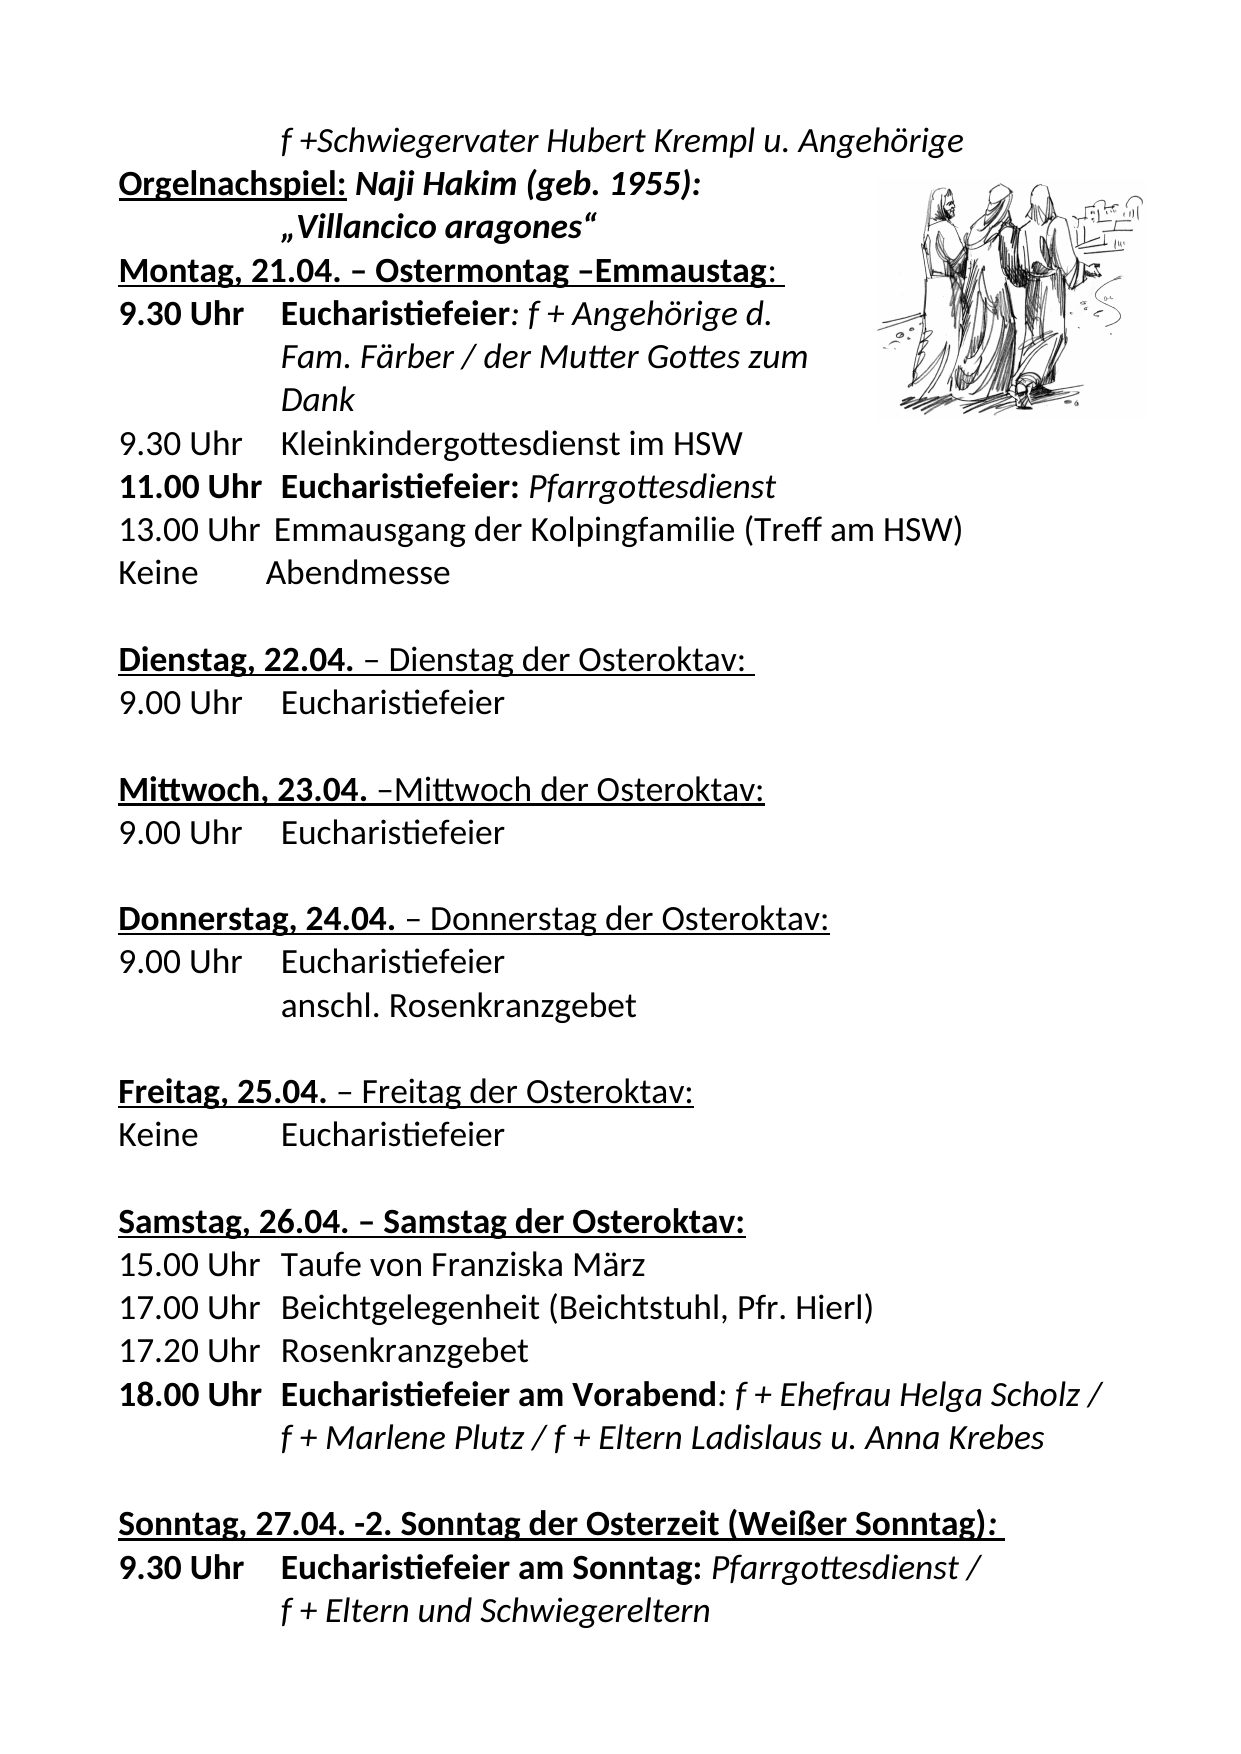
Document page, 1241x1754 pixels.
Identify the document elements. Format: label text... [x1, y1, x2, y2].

text Keine Abendmesse [118, 550, 1118, 594]
list 17.00 Uhr Beichtgelegenheit (Beichtstuhl, Pfr. Hierl) [118, 1285, 1136, 1328]
list anschl. Rosenkranzgebet [118, 983, 1136, 1026]
list Orgelnachspiel: Naji Hakim (geb. 1955): „Villancico aragones“ [118, 161, 1136, 248]
list 9.00 Uhr Eucharistiefeier [118, 939, 1136, 983]
picture [877, 178, 1147, 421]
text 18.00 Uhr Eucharistiefeier am Vorabend: f + Ehefrau Helga Scholz / [118, 1372, 1136, 1415]
list f + Eltern und Schwiegereltern [118, 1588, 1136, 1631]
list Montag, 21.04. – Ostermontag –Emmaustag: [118, 248, 877, 291]
text Sonntag, 27.04. -2. Sonntag der Osterzeit (Weißer Sonntag): [118, 1501, 1118, 1545]
list f +Schwiegervater Hubert Krempl u. Angehörige [118, 118, 1136, 161]
list 9.00 Uhr Eucharistiefeier [118, 680, 1136, 723]
text f + Marlene Plutz / f + Eltern Ladislaus u. Anna Krebes [118, 1415, 1136, 1458]
list 11.00 Uhr Eucharistiefeier: Pfarrgottesdienst [118, 464, 1136, 507]
list Dienstag, 22.04. – Dienstag der Osteroktav: [118, 637, 1136, 680]
list 9.30 Uhr Eucharistiefeier: f + Angehörige d. Fam. Färber / der Mutter Gottes zum Dank [118, 291, 877, 421]
text 13.00 Uhr Emmausgang der Kolpingfamilie (Treff am HSW) [118, 507, 1118, 550]
list Keine Eucharistiefeier [118, 1112, 1136, 1156]
list Freitag, 25.04. – Freitag der Osteroktav: [118, 1069, 1136, 1112]
list 9.00 Uhr Eucharistiefeier [118, 810, 1136, 853]
list Samstag, 26.04. – Samstag der Osteroktav: [118, 1199, 1136, 1242]
list 9.30 Uhr Kleinkindergottesdienst im HSW [118, 421, 1136, 464]
list 9.30 Uhr Eucharistiefeier am Sonntag: Pfarrgottesdienst / [118, 1545, 1136, 1588]
list 17.20 Uhr Rosenkranzgebet [118, 1328, 1136, 1372]
list Mittwoch, 23.04. –Mittwoch der Osteroktav: [118, 767, 1136, 810]
list Donnerstag, 24.04. – Donnerstag der Osteroktav: [118, 896, 1136, 939]
list 15.00 Uhr Taufe von Franziska März [118, 1242, 1136, 1285]
